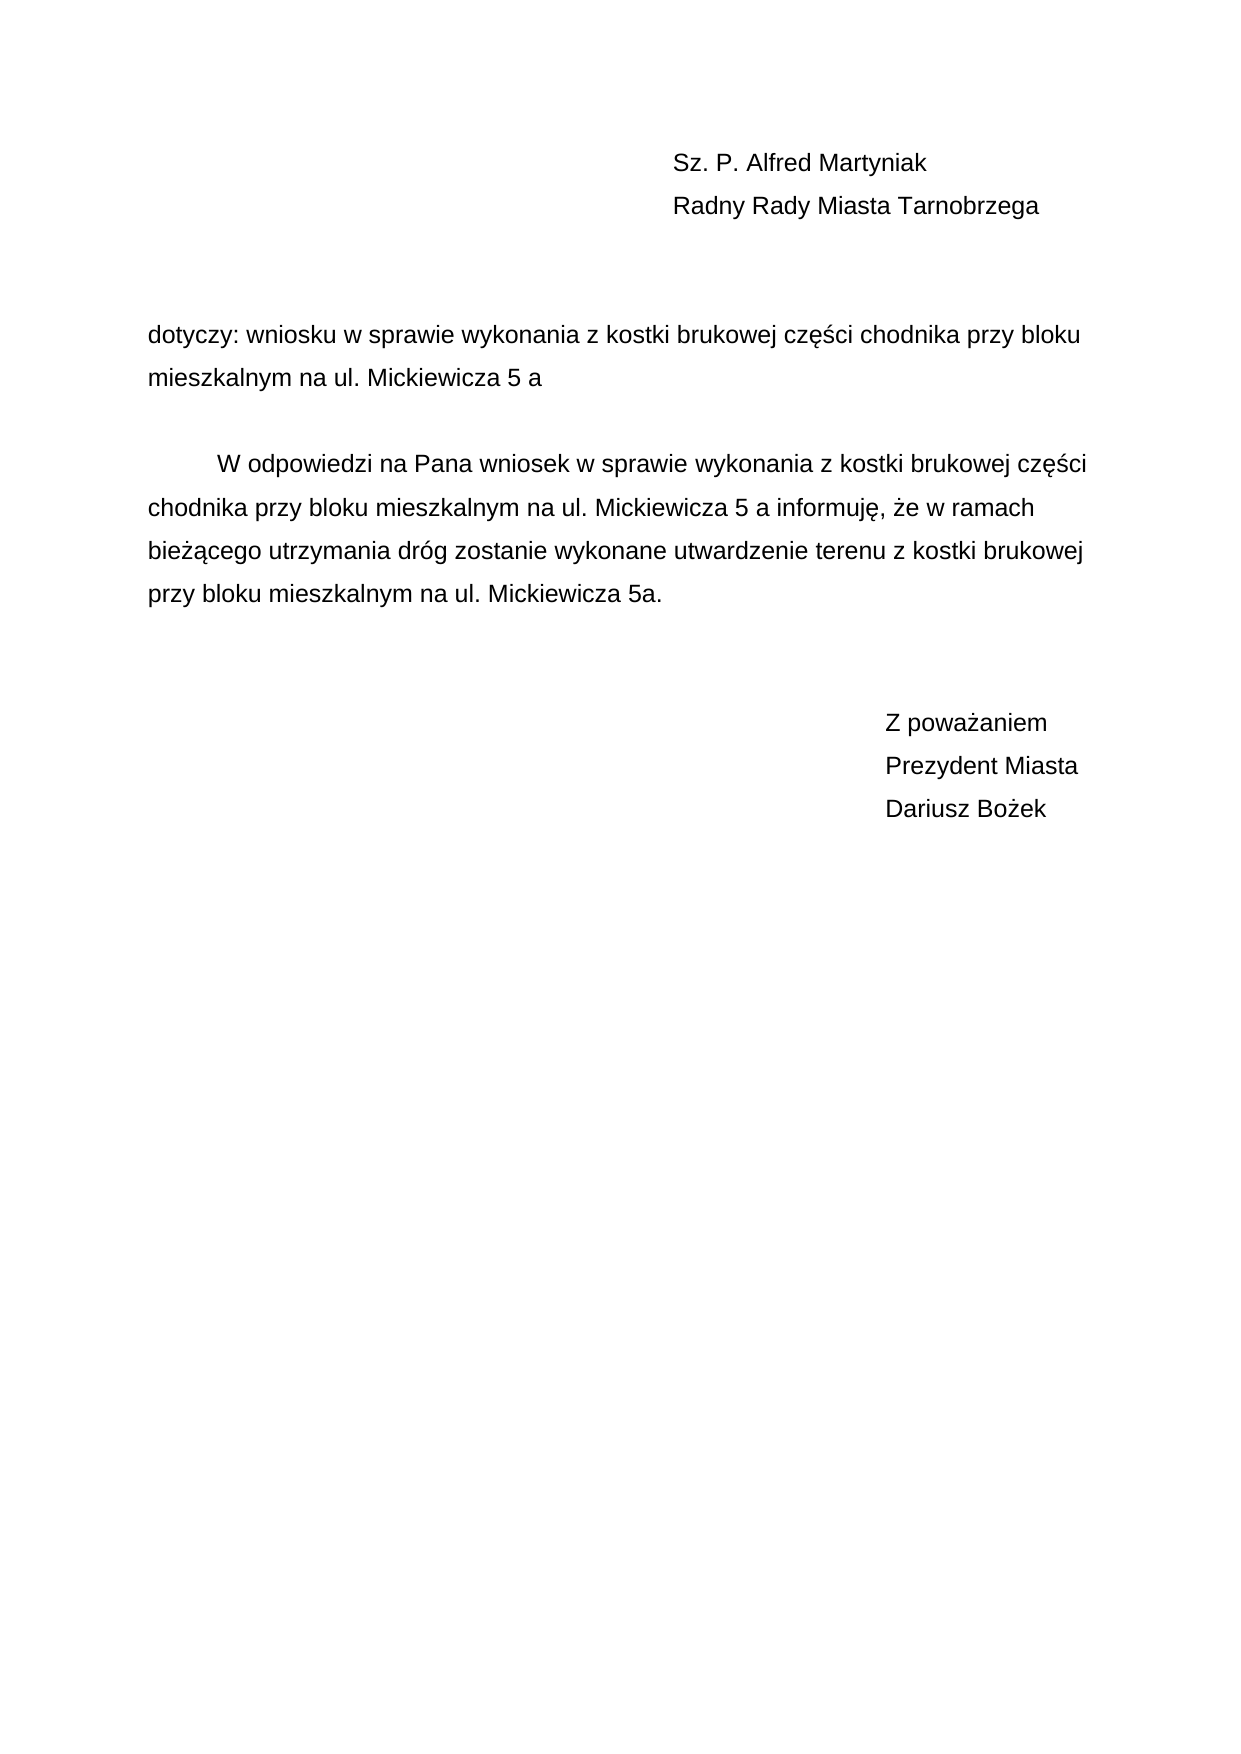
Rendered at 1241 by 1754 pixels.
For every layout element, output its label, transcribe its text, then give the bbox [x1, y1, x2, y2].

text W odpowiedzi na Pana wniosek w sprawie wykonania z kostki brukowej części chodnika przy bloku mieszkalnym na ul. Mickiewicza 5 a informuję, że w ramach bieżącego utrzymania dróg zostanie wykonane utwardzenie terenu z kostki brukowej przy bloku mieszkalnym na ul. Mickiewicza 5a. [148, 449, 1093, 608]
text Sz. P. Alfred Martyniak [673, 148, 1093, 176]
text Dariusz Bożek [842, 794, 1093, 823]
text Prezydent Miasta [842, 751, 1093, 780]
text dotyczy: wniosku w sprawie wykonania z kostki brukowej części chodnika przy bloku mieszkalnym na ul. Mickiewicza 5 a [148, 320, 1093, 392]
text Radny Rady Miasta Tarnobrzega [673, 191, 1093, 219]
text Z poważaniem [842, 708, 1093, 737]
